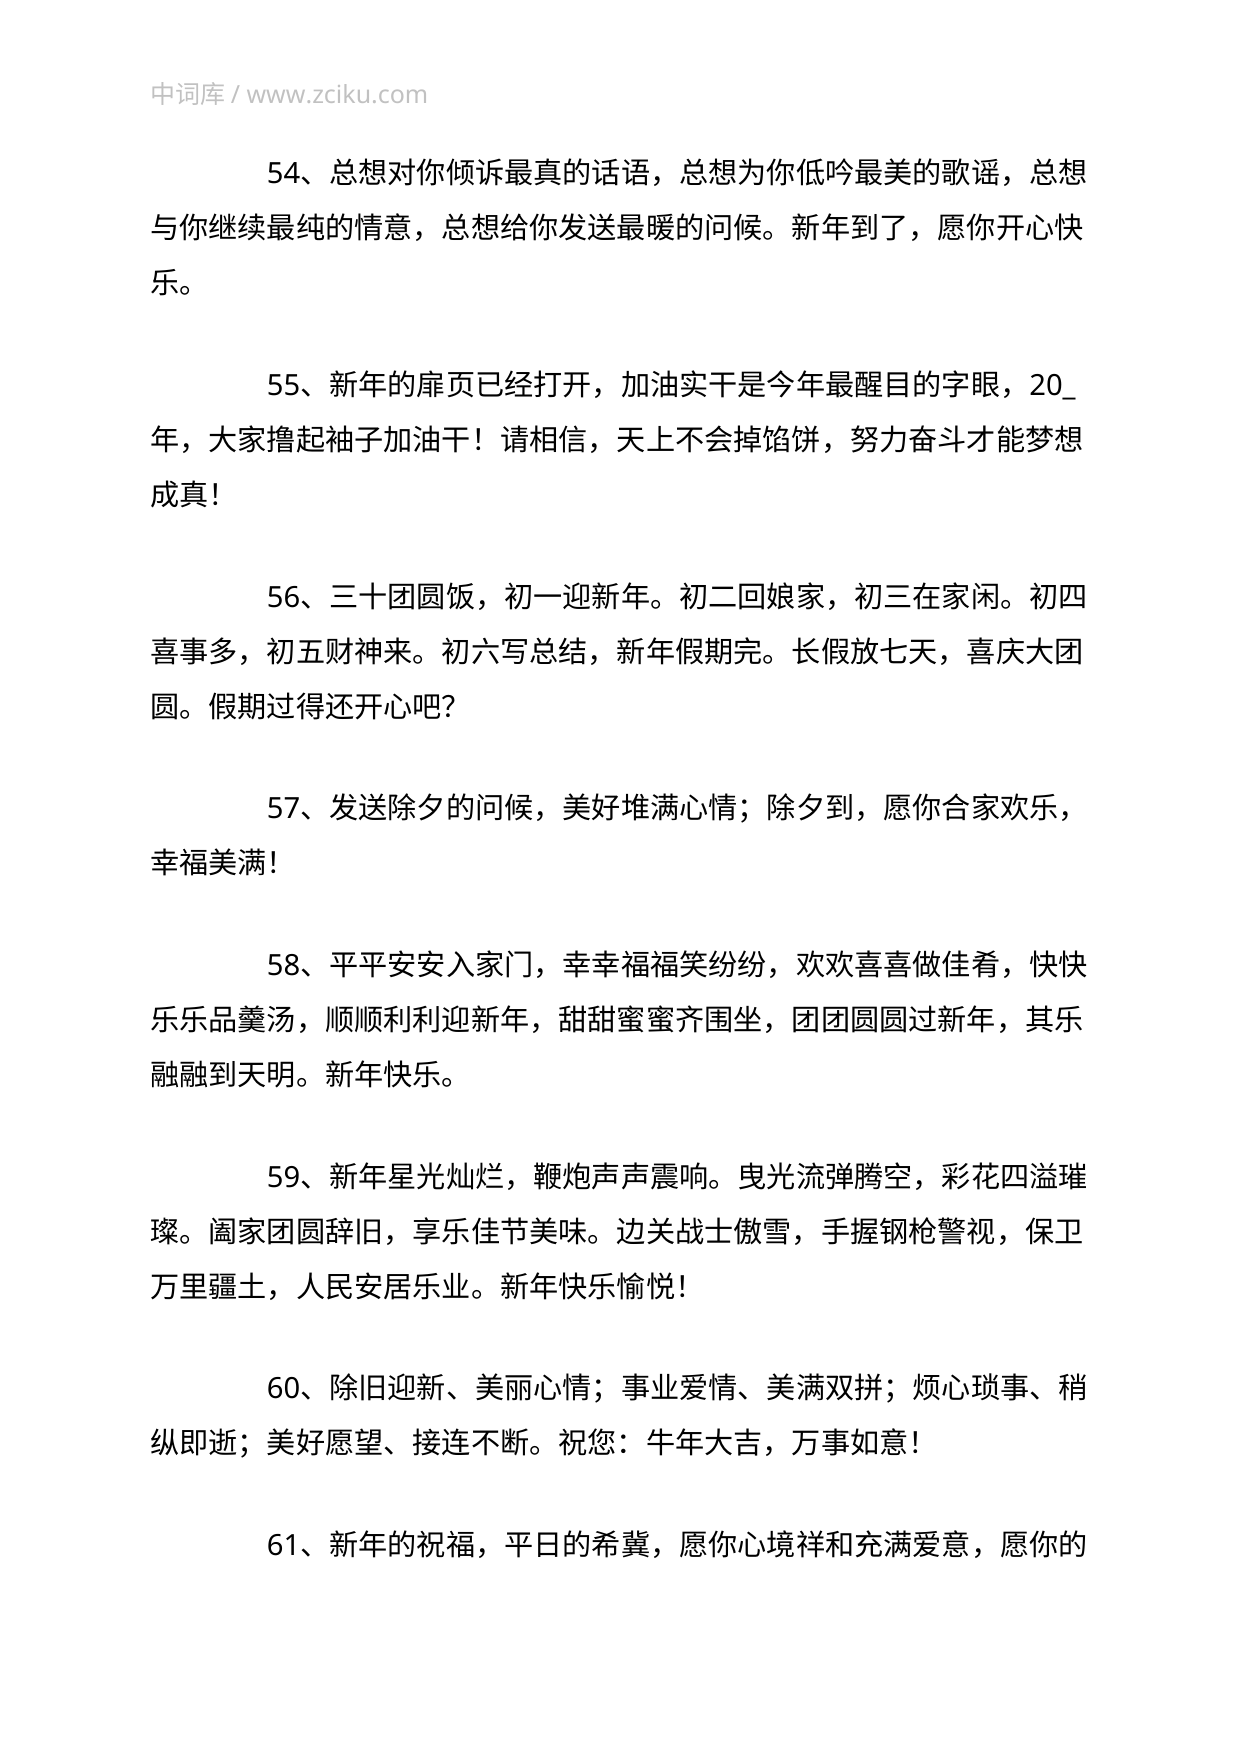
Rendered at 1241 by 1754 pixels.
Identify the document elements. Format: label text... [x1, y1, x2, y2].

text 60、除旧迎新、美丽心情；事业爱情、美满双拼；烦心琐事、稍纵即逝；美好愿望、接连不断。祝您：牛年大吉，万事如意！ [150, 1365, 1090, 1462]
text 54、总想对你倾诉最真的话语，总想为你低吟最美的歌谣，总想与你继续最纯的情意，总想给你发送最暖的问候。新年到了，愿你开心快乐。 [150, 150, 1090, 302]
text 57、发送除夕的问候，美好堆满心情；除夕到，愿你合家欢乐，幸福美满！ [150, 785, 1090, 882]
text 56、三十团圆饭，初一迎新年。初二回娘家，初三在家闲。初四喜事多，初五财神来。初六写总结，新年假期完。长假放七天，喜庆大团圆。假期过得还开心吧？ [150, 573, 1090, 726]
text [150, 1522, 1090, 1564]
text 59、新年星光灿烂，鞭炮声声震响。曳光流弹腾空，彩花四溢璀璨。阖家团圆辞旧，享乐佳节美味。边关战士傲雪，手握钢枪警视，保卫万里疆土，人民安居乐业。新年快乐愉悦！ [150, 1153, 1090, 1306]
text 55、新年的扉页已经打开，加油实干是今年最醒目的字眼，20_年，大家撸起袖子加油干！请相信，天上不会掉馅饼，努力奋斗才能梦想成真！ [150, 362, 1090, 514]
text 58、平平安安入家门，幸幸福福笑纷纷，欢欢喜喜做佳肴，快快乐乐品羹汤，顺顺利利迎新年，甜甜蜜蜜齐围坐，团团圆圆过新年，其乐融融到天明。新年快乐。 [150, 942, 1090, 1094]
